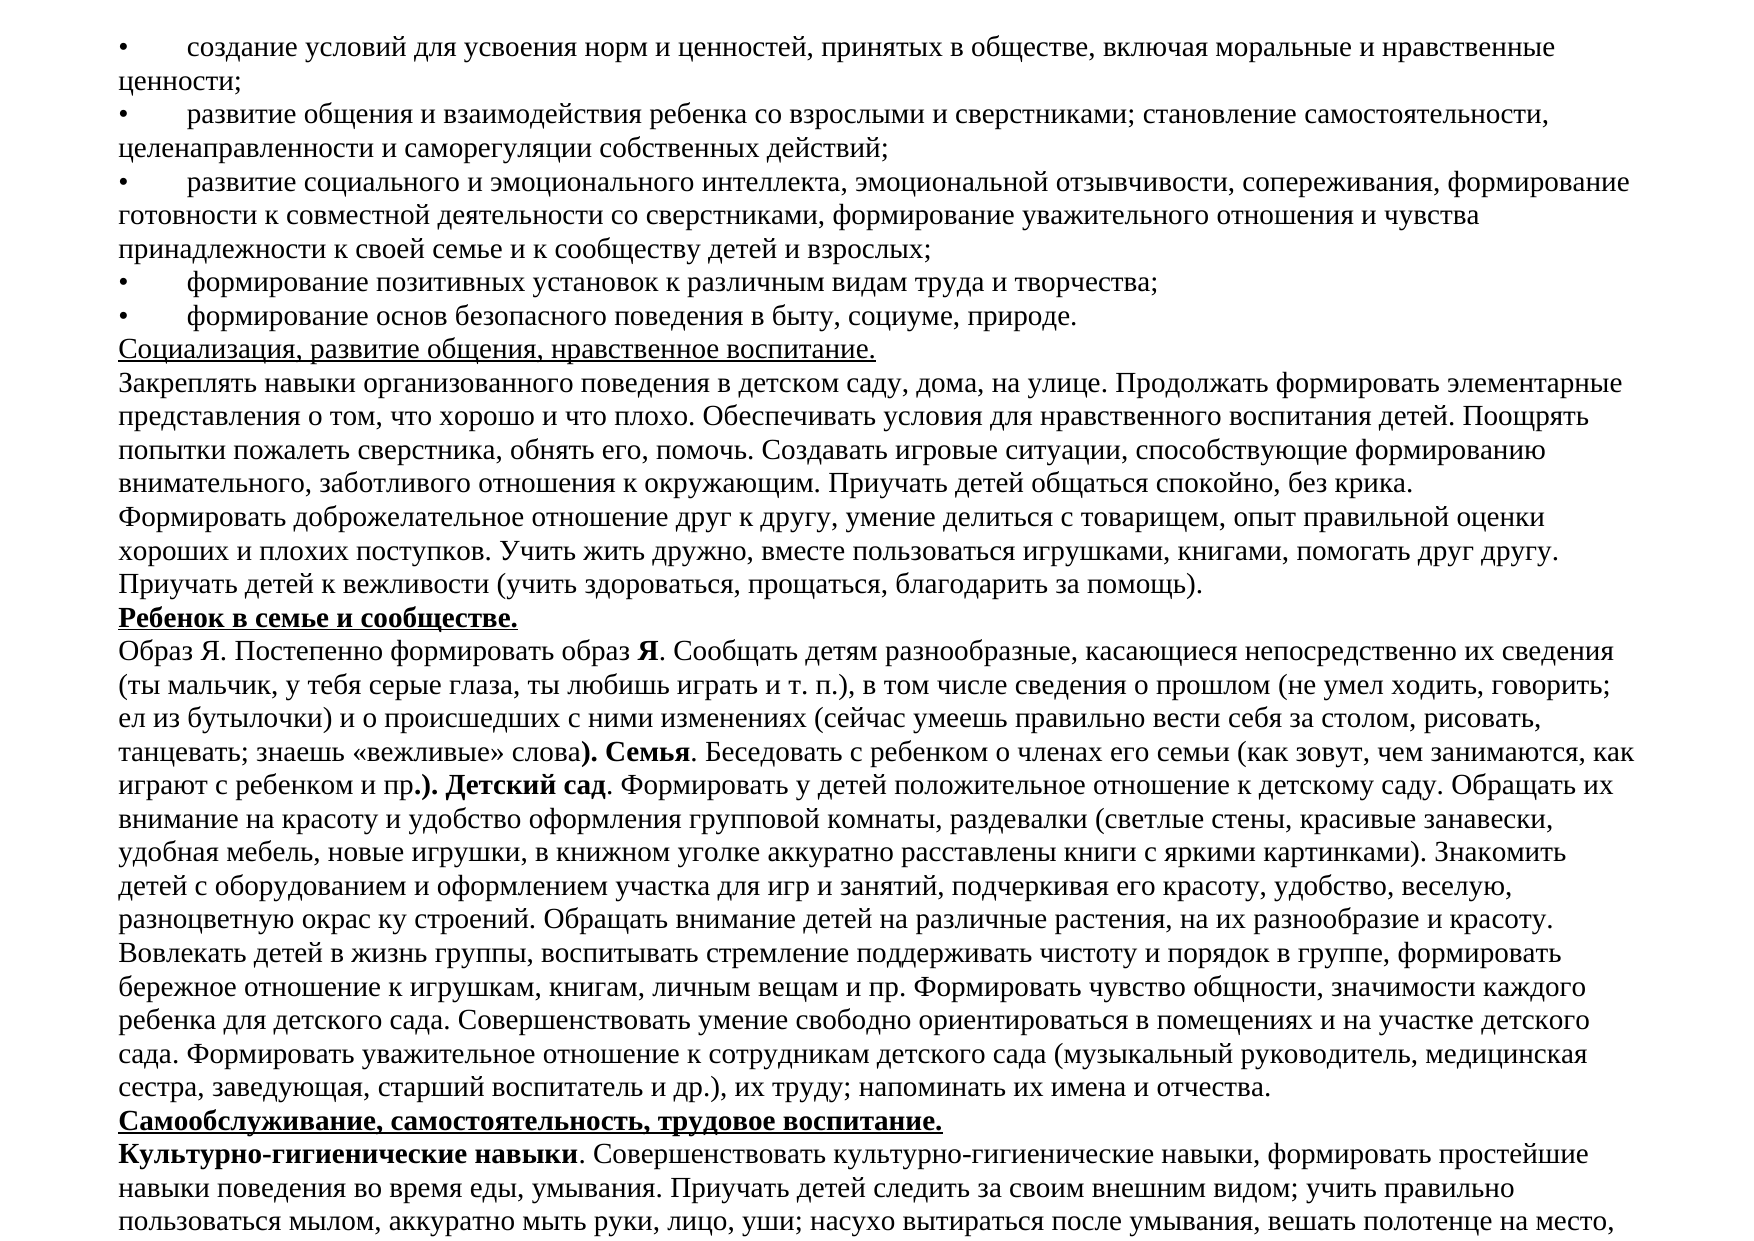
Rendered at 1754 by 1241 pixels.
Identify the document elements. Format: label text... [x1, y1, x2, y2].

text Социализация, развитие общения, нравственное воспитание. [118, 331, 1636, 365]
text Ребенок в семье и сообществе. [118, 600, 1636, 633]
text Формировать доброжелательное отношение друг к другу, умение делиться с товарищем, опыт правильной оценки хороших и плохих поступков. Учить жить дружно, вместе пользоваться игрушками, книгами, помогать друг другу. Приучать детей к вежливости (учить здороваться, прощаться, благодарить за помощь). [118, 499, 1636, 600]
text • развитие социального и эмоционального интеллекта, эмоциональной отзывчивости, сопереживания, формирование готовности к совместной деятельности со сверстниками, формирование уважительного отношения и чувства принадлежности к своей семье и к сообществу детей и взрослых; [118, 164, 1636, 264]
text Самообслуживание, самостоятельность, трудовое воспитание. [118, 1103, 1636, 1136]
text • формирование позитивных установок к различным видам труда и творчества; [118, 264, 1636, 298]
text • развитие общения и взаимодействия ребенка со взрослыми и сверстниками; становление самостоятельности, целенаправленности и саморегуляции собственных действий; [118, 97, 1636, 164]
text Образ Я. Постепенно формировать образ Я. Сообщать детям разнообразные, касающиеся непосредственно их сведения (ты мальчик, у тебя серые глаза, ты любишь играть и т. п.), в том числе сведения о прошлом (не умел ходить, говорить; ел из бутылочки) и о происшедших с ними изменениях (сейчас умеешь правильно вести себя за столом, рисовать, танцевать; знаешь «вежливые» слова). Семья. Беседовать с ребенком о членах его семьи (как зовут, чем занимаются, как играют с ребенком и пр.). Детский сад. Формировать у детей положительное отношение к детскому саду. Обращать их внимание на красоту и удобство оформления групповой комнаты, раздевалки (светлые стены, красивые занавески, удобная мебель, новые игрушки, в книжном уголке аккуратно расставлены книги с яркими картинками). Знакомить детей с оборудованием и оформлением участка для игр и занятий, подчеркивая его красоту, удобство, веселую, разноцветную окрас ку строений. Обращать внимание детей на различные растения, на их разнообразие и красоту. Вовлекать детей в жизнь группы, воспитывать стремление поддерживать чистоту и порядок в группе, формировать бережное отношение к игрушкам, книгам, личным вещам и пр. Формировать чувство общности, значимости каждого ребенка для детского сада. Совершенствовать умение свободно ориентироваться в помещениях и на участке детского сада. Формировать уважительное отношение к сотрудникам детского сада (музыкальный руководитель, медицинская сестра, заведующая, старший воспитатель и др.), их труду; напоминать их имена и отчества. [118, 633, 1636, 1103]
text • формирование основ безопасного поведения в быту, социуме, природе. [118, 298, 1636, 331]
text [118, 1136, 1636, 1237]
text • создание условий для усвоения норм и ценностей, принятых в обществе, включая моральные и нравственные ценности; [118, 29, 1636, 97]
text Закреплять навыки организованного поведения в детском саду, дома, на улице. Продолжать формировать элементарные представления о том, что хорошо и что плохо. Обеспечивать условия для нравственного воспитания детей. Поощрять попытки пожалеть сверстника, обнять его, помочь. Создавать игровые ситуации, способствующие формированию внимательного, заботливого отношения к окружающим. Приучать детей общаться спокойно, без крика. [118, 365, 1636, 499]
